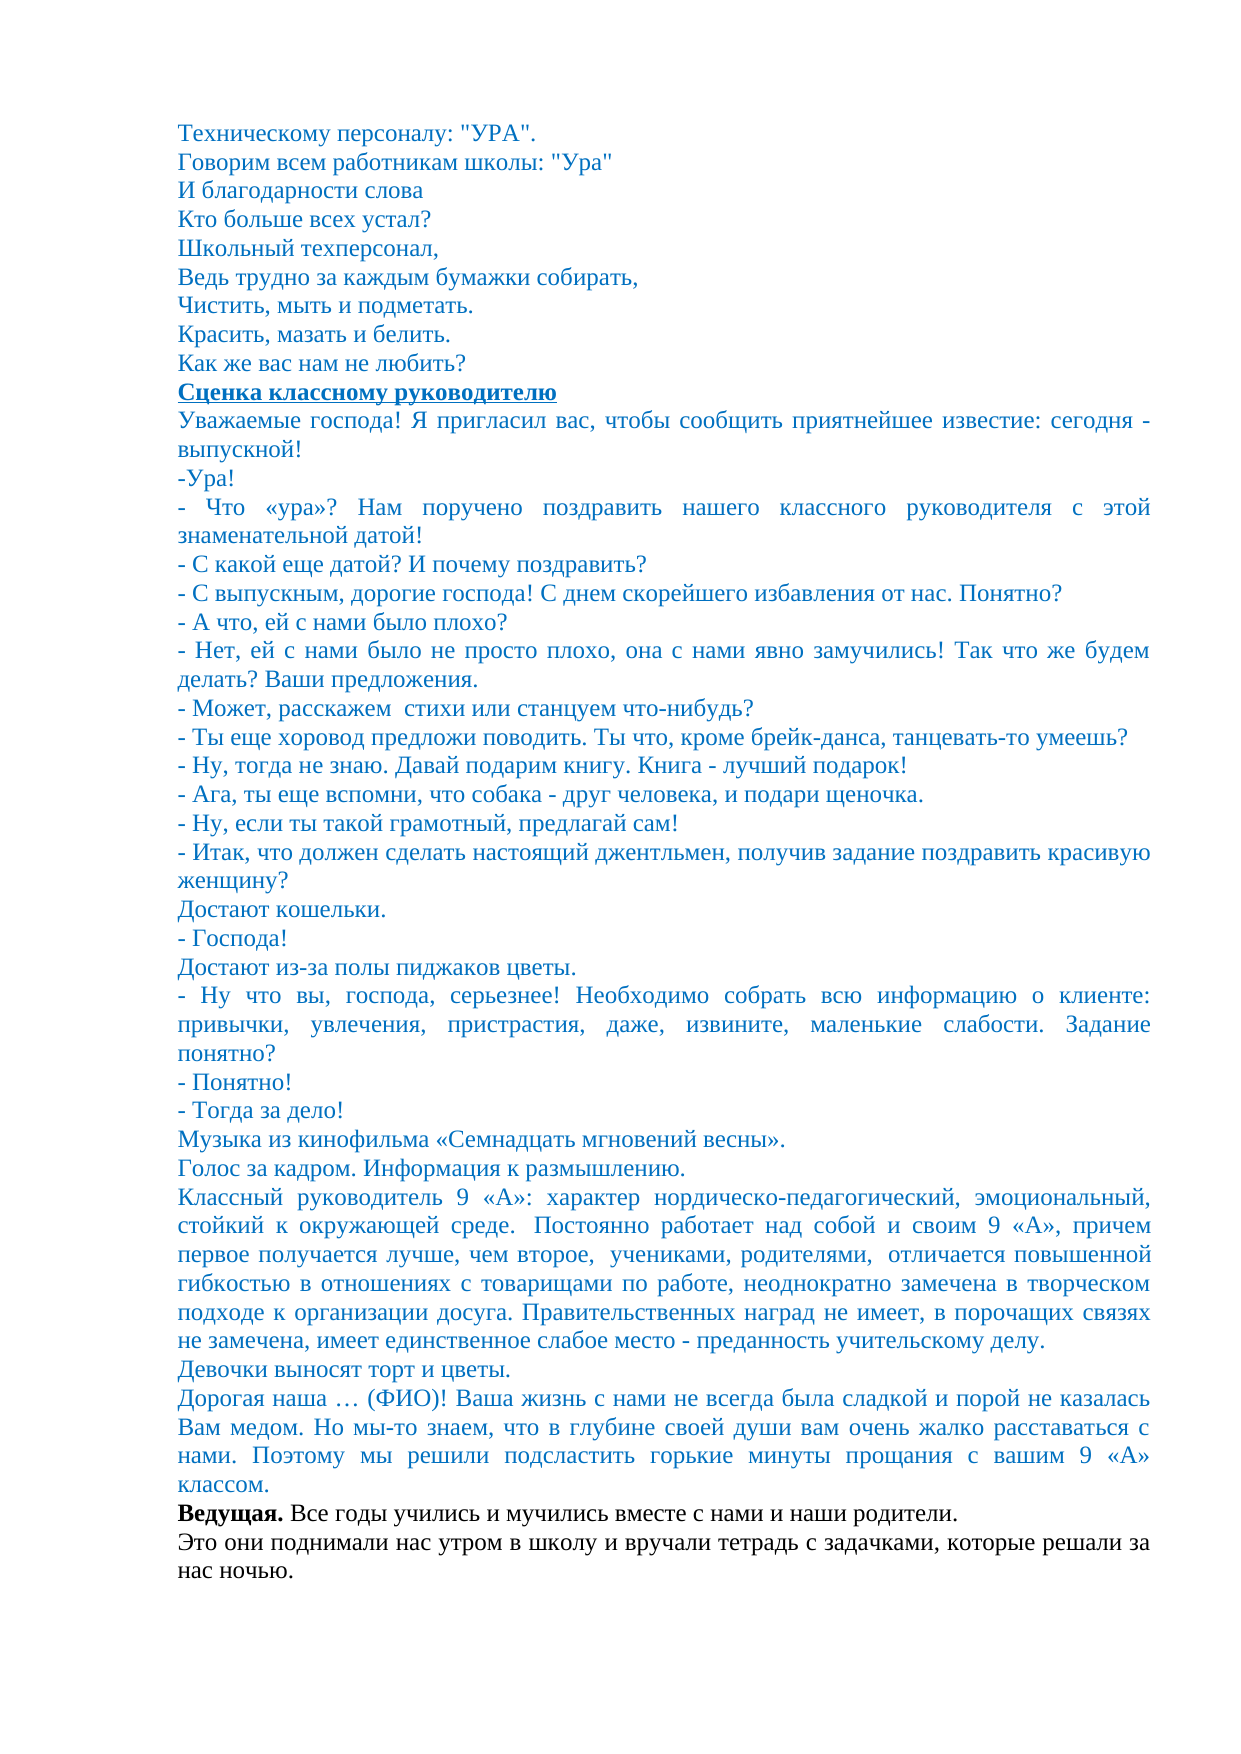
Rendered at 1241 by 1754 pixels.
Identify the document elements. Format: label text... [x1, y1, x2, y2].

text -Ура! [177, 463, 1152, 492]
text - Ну, если ты такой грамотный, предлагай сам! [177, 808, 1152, 837]
text Это они поднимали нас утром в школу и вручали тетрадь с задачками, которые решали за нас ночью. [177, 1527, 1152, 1584]
text - Ага, ты еще вспомни, что собака - друг человека, и подари щеночка. [177, 779, 1152, 808]
text - Ну, тогда не знаю. Давай подарим книгу. Книга - лучший подарок! [177, 751, 1152, 779]
text Уважаемые господа! Я пригласил вас, чтобы сообщить приятнейшее известие: сегодня - выпускной! [177, 406, 1152, 463]
text Достают из-за полы пиджаков цветы. [177, 952, 1152, 981]
text Музыка из кинофильма «Семнадцать мгновений весны». [177, 1124, 1152, 1153]
text Классный руководитель 9 «А»: характер нордическо-педагогический, эмоциональный, стойкий к окружающей среде. Постоянно работает над собой и своим 9 «А», причем первое получается лучше, чем второе, учениками, родителями, отличается повышенной гибкостью в отношениях с товарищами по работе, неоднократно замечена в творческом подходе к организации досуга. Правительственных наград не имеет, в порочащих связях не замечена, имеет единственное слабое место - преданность учительскому делу. [177, 1182, 1152, 1354]
text Сценка классному руководителю [177, 377, 1152, 406]
text - Понятно! [177, 1067, 1152, 1096]
text - Тогда за дело! [177, 1096, 1152, 1124]
text - Господа! [177, 923, 1152, 952]
text Дорогая наша … (ФИО)! Ваша жизнь с нами не всегда была сладкой и порой не казалась Вам медом. Но мы-то знаем, что в глубине своей души вам очень жалко расставаться с нами. Поэтому мы решили подсластить горькие минуты прощания с вашим 9 «А» классом. [177, 1383, 1152, 1498]
text - Ну что вы, господа, серьезнее! Необходимо собрать всю информацию о клиенте: привычки, увлечения, пристрастия, даже, извините, маленькие слабости. Задание понятно? [177, 981, 1152, 1067]
text - Итак, что должен сделать настоящий джентльмен, получив задание поздравить красивую женщину? [177, 837, 1152, 894]
text Достают кошельки. [177, 894, 1152, 923]
text Ведущая. Все годы учились и мучились вместе с нами и наши родители. [177, 1498, 1152, 1527]
text Девочки выносят торт и цветы. [177, 1354, 1152, 1383]
text - С выпускным, дорогие господа! С днем скорейшего избавления от нас. Понятно? [177, 578, 1152, 607]
text - А что, ей с нами было плохо? [177, 607, 1152, 636]
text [177, 118, 1152, 204]
text Кто больше всех устал? Школьный техперсонал, Ведь трудно за каждым бумажки собирать, Чистить, мыть и подметать. Красить, мазать и белить. Как же вас нам не любить? [177, 204, 1152, 377]
text - Может, расскажем стихи или станцуем что-нибудь? [177, 693, 1152, 722]
text - С какой еще датой? И почему поздравить? [177, 549, 1152, 578]
text Голос за кадром. Информация к размышлению. [177, 1153, 1152, 1182]
text - Что «ура»? Нам поручено поздравить нашего классного руководителя с этой знаменательной датой! [177, 492, 1152, 549]
text - Нет, ей с нами было не просто плохо, она с нами явно замучились! Так что же будем делать? Ваши предложения. [177, 636, 1152, 693]
text - Ты еще хоровод предложи поводить. Ты что, кроме брейк-данса, танцевать-то умеешь? [177, 722, 1152, 751]
